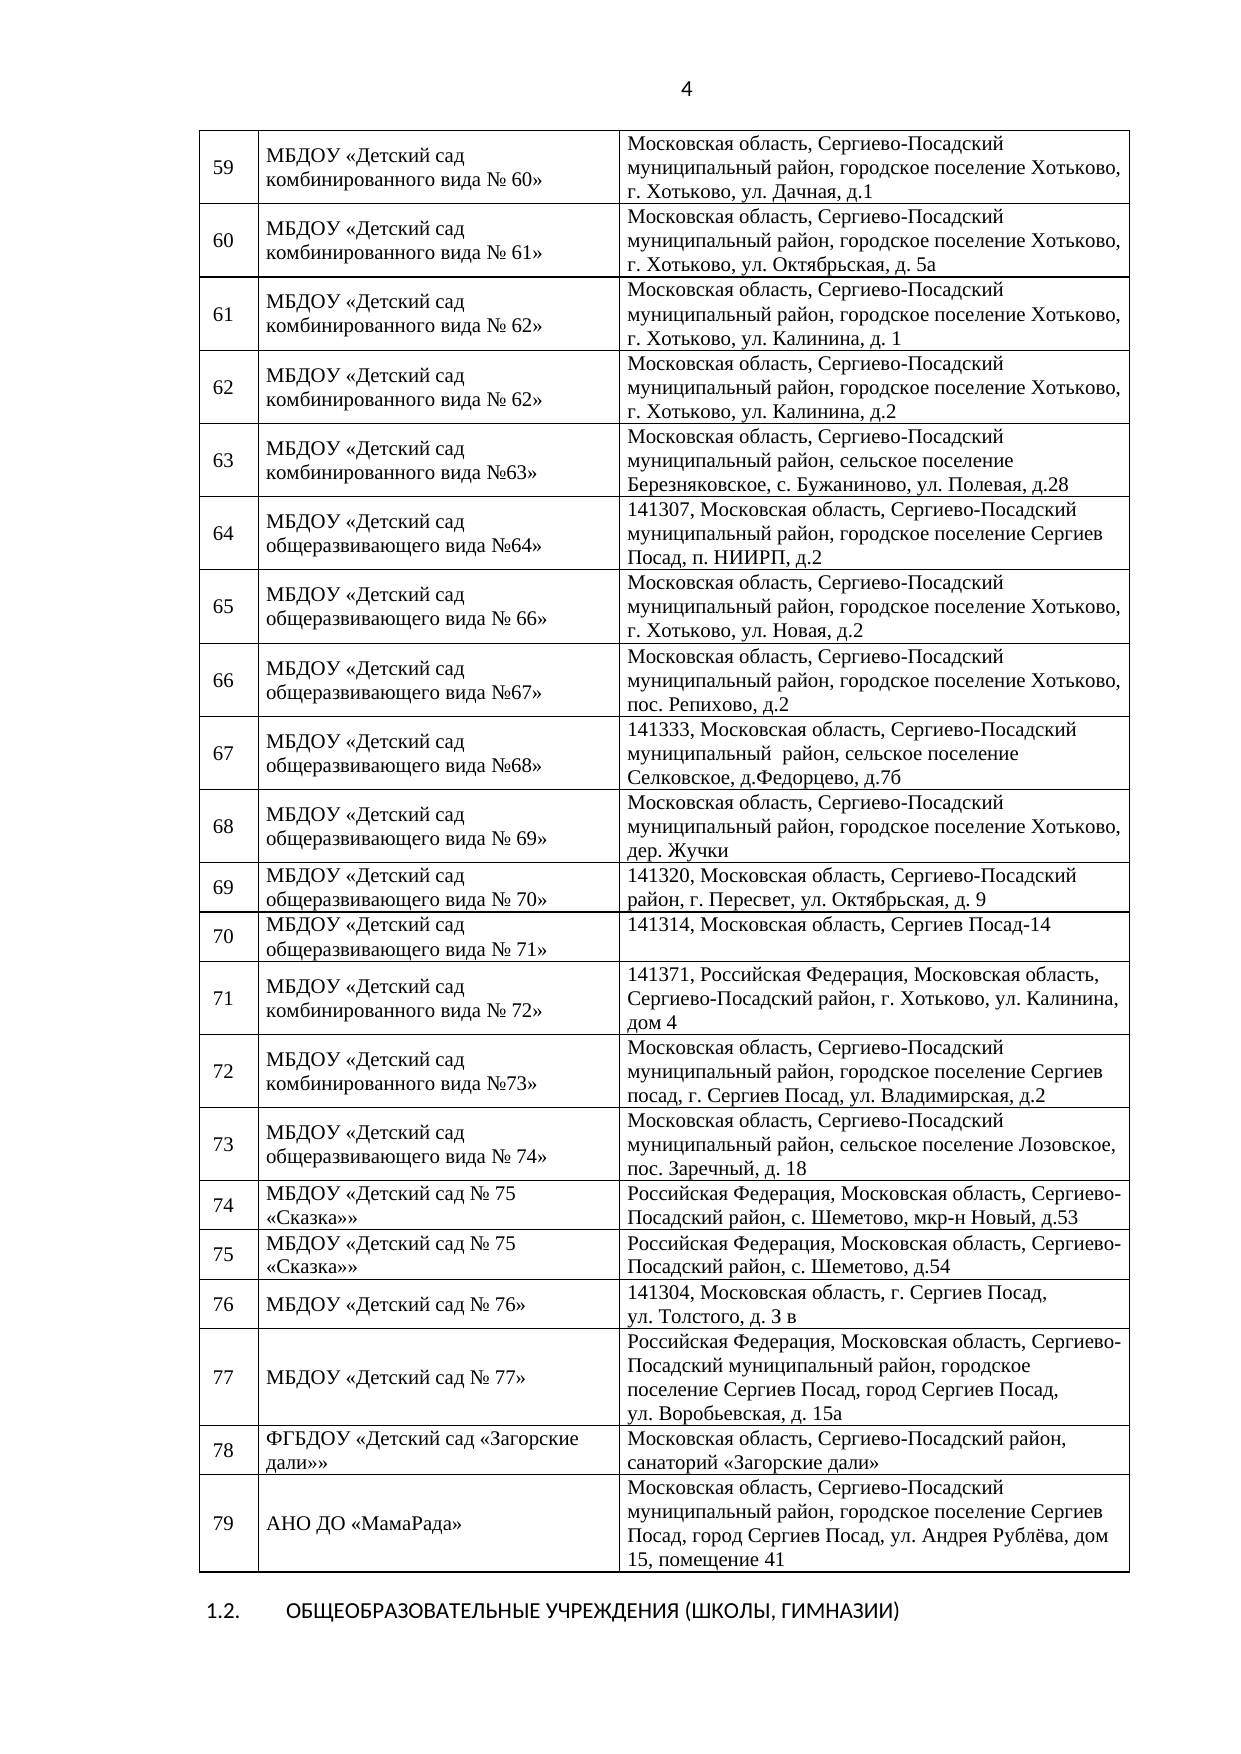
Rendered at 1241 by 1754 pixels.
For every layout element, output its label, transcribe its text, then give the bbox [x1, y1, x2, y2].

table_cell Московская область, Сергиево-Посадский муниципальный район, городское поселение Хотьково, г. Хотьково, ул. Дачная, д.1 [620, 131, 1129, 203]
table_cell Московская область, Сергиево-Посадский район, санаторий «Загорские дали» [620, 1426, 1129, 1474]
table_cell МБДОУ «Детский сад общеразвивающего вида № 66» [259, 570, 619, 642]
list Общеобразовательные учреждения (ШКОЛЫ, гимназии) [206, 1597, 1166, 1624]
table_cell 141320, Московская область, Сергиево-Посадский район, г. Пересвет, ул. Октябрьская, д. 9 [620, 863, 1129, 911]
table_cell Российская Федерация, Московская область, Сергиево-Посадский муниципальный район, городское поселение Сергиев Посад, город Сергиев Посад, ул. Воробьевская, д. 15а [620, 1329, 1129, 1425]
table_cell МБДОУ «Детский сад № 76» [259, 1280, 619, 1328]
table_cell [200, 790, 258, 862]
table_cell ФГБДОУ «Детский сад «Загорские дали»» [259, 1426, 619, 1474]
table_cell МБДОУ «Детский сад комбинированного вида № 62» [259, 351, 619, 423]
table_cell Московская область, Сергиево-Посадский муниципальный район, городское поселение Хотьково, г. Хотьково, ул. Октябрьская, д. 5а [620, 204, 1129, 276]
table_cell 141371, Российская Федерация, Московская область, Сергиево-Посадский район, г. Хотьково, ул. Калинина, дом 4 [620, 962, 1129, 1034]
table_cell МБДОУ «Детский сад № 75 «Сказка»» [259, 1181, 619, 1229]
table_cell МБДОУ «Детский сад комбинированного вида №73» [259, 1035, 619, 1107]
table_cell [200, 204, 258, 276]
table_cell МБДОУ «Детский сад общеразвивающего вида № 71» [259, 913, 619, 961]
table_cell Российская Федерация, Московская область, Сергиево-Посадский район, с. Шеметово, мкр-н Новый, д.53 [620, 1181, 1129, 1229]
table_cell Московская область, Сергиево-Посадский муниципальный район, городское поселение Сергиев посад, г. Сергиев Посад, ул. Владимирская, д.2 [620, 1035, 1129, 1107]
table_cell МБДОУ «Детский сад комбинированного вида № 72» [259, 962, 619, 1034]
table_cell [200, 1230, 258, 1278]
table_cell [200, 1280, 258, 1328]
table_cell 141307, Московская область, Сергиево-Посадский муниципальный район, городское поселение Сергиев Посад, п. НИИРП, д.2 [620, 497, 1129, 569]
table_cell МБДОУ «Детский сад общеразвивающего вида № 70» [259, 863, 619, 911]
table_cell 141333, Московская область, Сергиево-Посадский муниципальный район, сельское поселение Селковское, д.Федорцево, д.7б [620, 717, 1129, 789]
table_cell МБДОУ «Детский сад комбинированного вида №63» [259, 424, 619, 496]
table_cell 141304, Московская область, г. Сергиев Посад, ул. Толстого, д. З в [620, 1280, 1129, 1328]
table_cell МБДОУ «Детский сад общеразвивающего вида №64» [259, 497, 619, 569]
table_cell Московская область, Сергиево-Посадский муниципальный район, городское поселение Хотьково, дер. Жучки [620, 790, 1129, 862]
table_cell МБДОУ «Детский сад комбинированного вида № 62» [259, 278, 619, 349]
table_cell Московская область, Сергиево-Посадский муниципальный район, городское поселение Хотьково, пос. Репихово, д.2 [620, 644, 1129, 716]
table_cell Московская область, Сергиево-Посадский муниципальный район, городское поселение Хотьково, г. Хотьково, ул. Новая, д.2 [620, 570, 1129, 642]
table_cell АНО ДО «МамаРада» [259, 1475, 619, 1571]
table_cell МБДОУ «Детский сад общеразвивающего вида № 74» [259, 1108, 619, 1180]
table_cell [200, 278, 258, 349]
table_cell МБДОУ «Детский сад комбинированного вида № 60» [259, 131, 619, 203]
table_cell [200, 913, 258, 961]
table_cell [200, 1035, 258, 1107]
table_cell [200, 962, 258, 1034]
table_cell [200, 717, 258, 789]
table_cell Московская область, Сергиево-Посадский муниципальный район, сельское поселение Лозовское, пос. Заречный, д. 18 [620, 1108, 1129, 1180]
table_cell Московская область, Сергиево-Посадский муниципальный район, городское поселение Хотьково, г. Хотьково, ул. Калинина, д. 1 [620, 278, 1129, 349]
table_cell [200, 1475, 258, 1571]
table_cell Российская Федерация, Московская область, Сергиево-Посадский район, с. Шеметово, д.54 [620, 1230, 1129, 1278]
table_cell [200, 1108, 258, 1180]
table_cell 141314, Московская область, Сергиев Посад-14 [620, 913, 1129, 961]
table_cell [200, 131, 258, 203]
table_cell Московская область, Сергиево-Посадский муниципальный район, сельское поселение Березняковское, с. Бужаниново, ул. Полевая, д.28 [620, 424, 1129, 496]
table_cell [200, 351, 258, 423]
table_cell [200, 644, 258, 716]
table_cell Московская область, Сергиево-Посадский муниципальный район, городское поселение Хотьково, г. Хотьково, ул. Калинина, д.2 [620, 351, 1129, 423]
table_cell [200, 1426, 258, 1474]
table_cell [200, 1181, 258, 1229]
table_cell МБДОУ «Детский сад № 75 «Сказка»» [259, 1230, 619, 1278]
table_cell МБДОУ «Детский сад общеразвивающего вида №67» [259, 644, 619, 716]
table_cell [200, 424, 258, 496]
table_cell МБДОУ «Детский сад общеразвивающего вида №68» [259, 717, 619, 789]
table_cell МБДОУ «Детский сад общеразвивающего вида № 69» [259, 790, 619, 862]
table_cell [200, 1329, 258, 1425]
table_cell МБДОУ «Детский сад комбинированного вида № 61» [259, 204, 619, 276]
table_cell [200, 497, 258, 569]
table_cell [200, 863, 258, 911]
table_cell Московская область, Сергиево-Посадский муниципальный район, городское поселение Сергиев Посад, город Сергиев Посад, ул. Андрея Рублёва, дом 15, помещение 41 [620, 1475, 1129, 1571]
table_cell [200, 570, 258, 642]
table_cell МБДОУ «Детский сад № 77» [259, 1329, 619, 1425]
